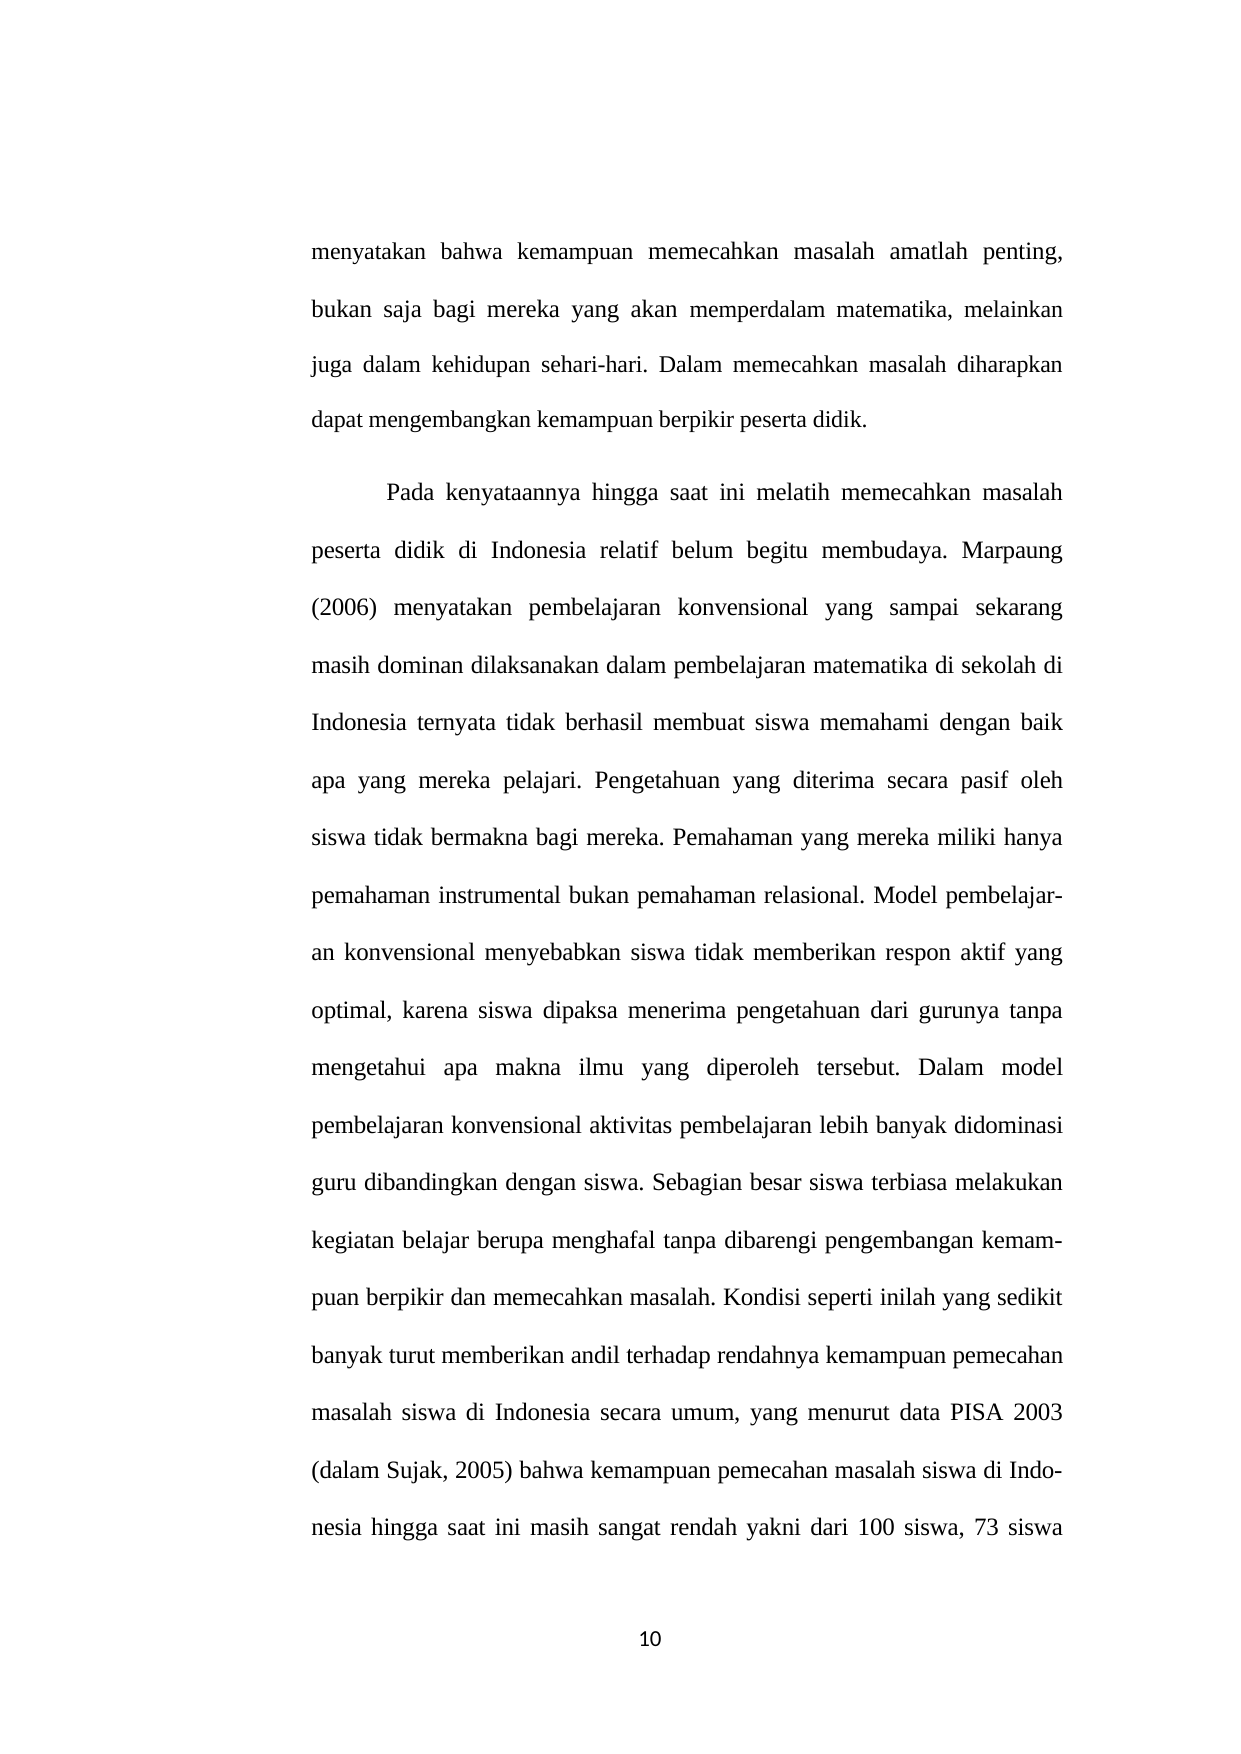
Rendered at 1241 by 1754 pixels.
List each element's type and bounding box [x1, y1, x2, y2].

text [311, 236, 1063, 433]
text [311, 477, 1063, 1541]
